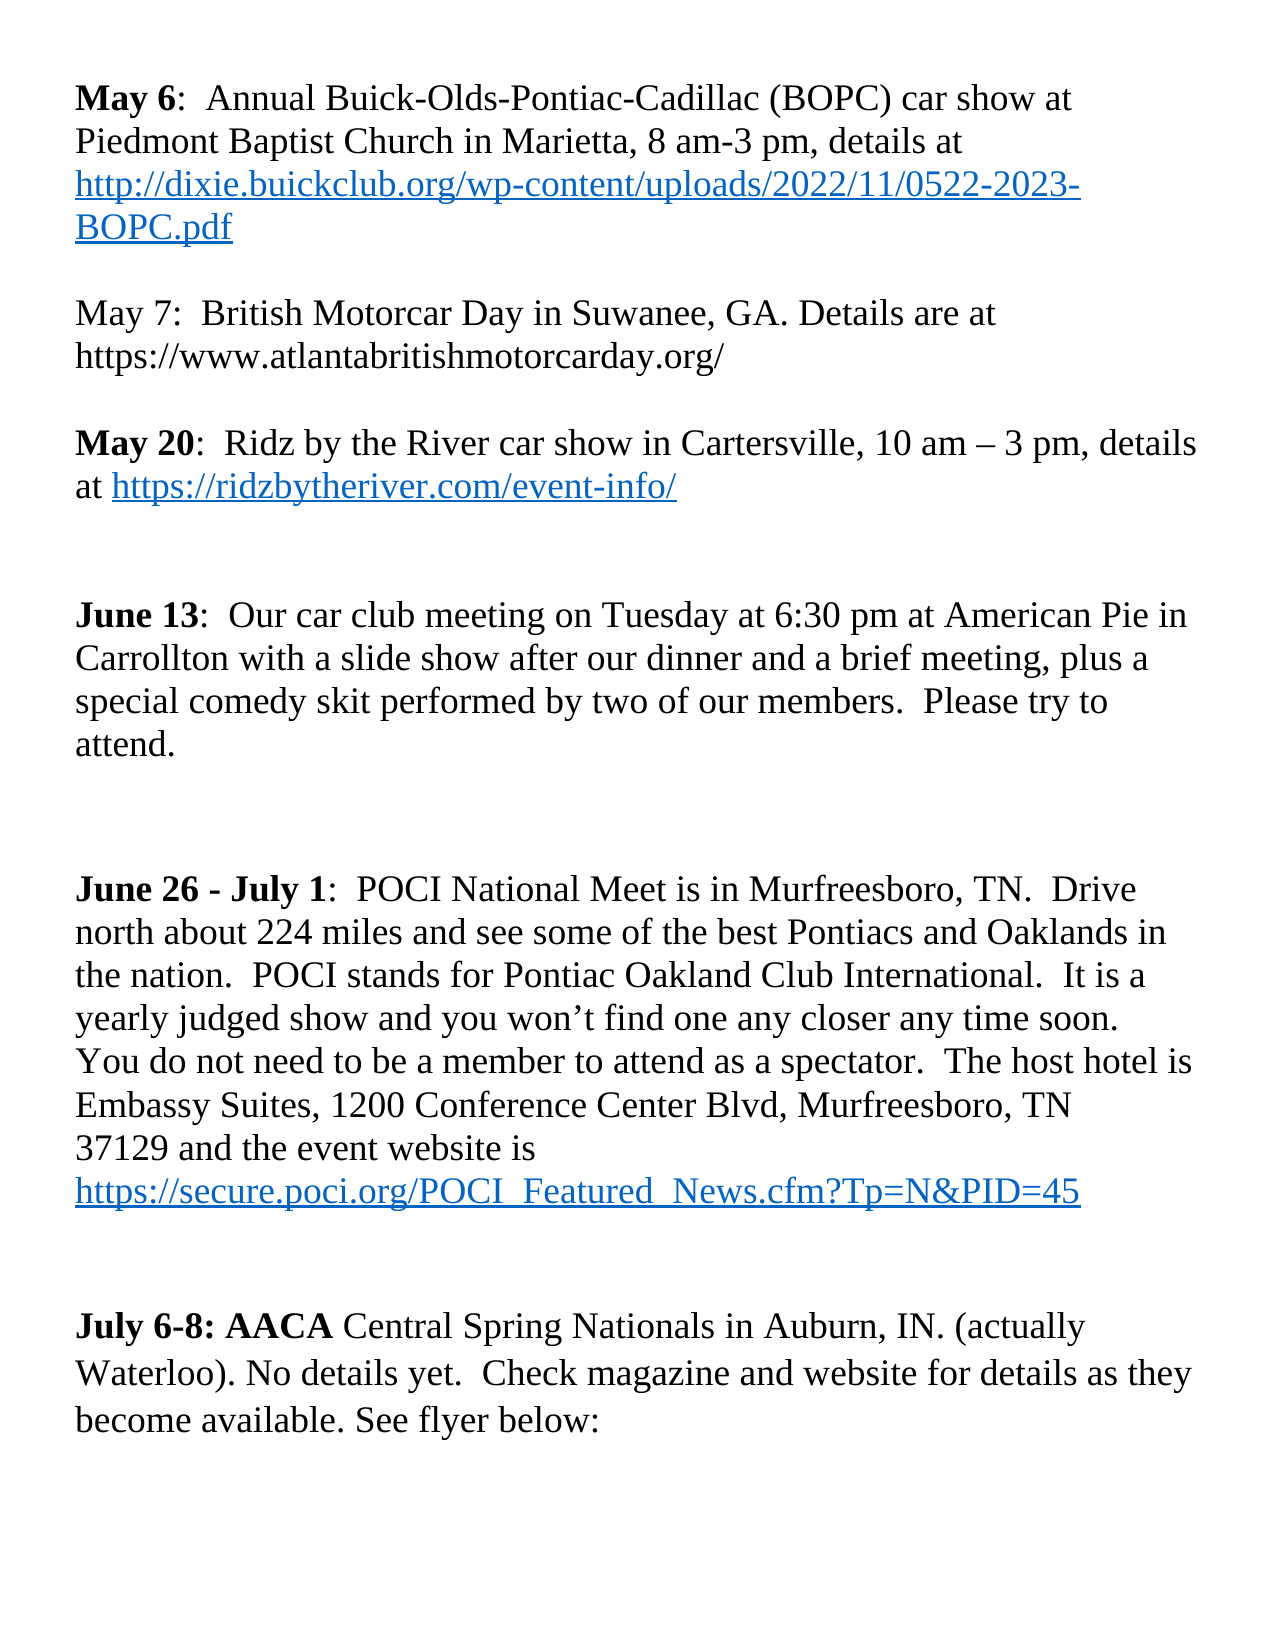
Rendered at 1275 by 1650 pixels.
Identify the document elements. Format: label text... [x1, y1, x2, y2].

text May 20: Ridz by the River car show in Cartersville, 10 am – 3 pm, details at https://ridzbytheriver.com/event-info/ [75, 420, 1200, 506]
text June 26 - July 1: POCI National Meet is in Murfreesboro, TN. Drive north about 224 miles and see some of the best Pontiacs and Oaklands in the nation. POCI stands for Pontiac Oakland Club International. It is a yearly judged show and you won’t find one any closer any time soon. You do not need to be a member to attend as a spectator. The host hotel is Embassy Suites, 1200 Conference Center Blvd, Murfreesboro, TN 37129 and the event website is https://secure.poci.org/POCI_Featured_News.cfm?Tp=N&PID=45 [75, 866, 1200, 1211]
text May 6: Annual Buick-Olds-Pontiac-Cadillac (BOPC) car show at Piedmont Baptist Church in Marietta, 8 am-3 pm, details at http://dixie.buickclub.org/wp-content/uploads/2022/11/0522-2023-BOPC.pdf [75, 75, 1200, 247]
text June 13: Our car club meeting on Tuesday at 6:30 pm at American Pie in Carrollton with a slide show after our dinner and a brief meeting, plus a special comedy skit performed by two of our members. Please try to attend. [75, 592, 1200, 765]
text May 7: British Motorcar Day in Suwanee, GA. Details are at https://www.atlantabritishmotorcarday.org/ [75, 291, 1200, 377]
text July 6-8: AACA Central Spring Nationals in Auburn, IN. (actually Waterloo). No details yet. Check magazine and website for details as they become available. See flyer below: [75, 1304, 1200, 1440]
